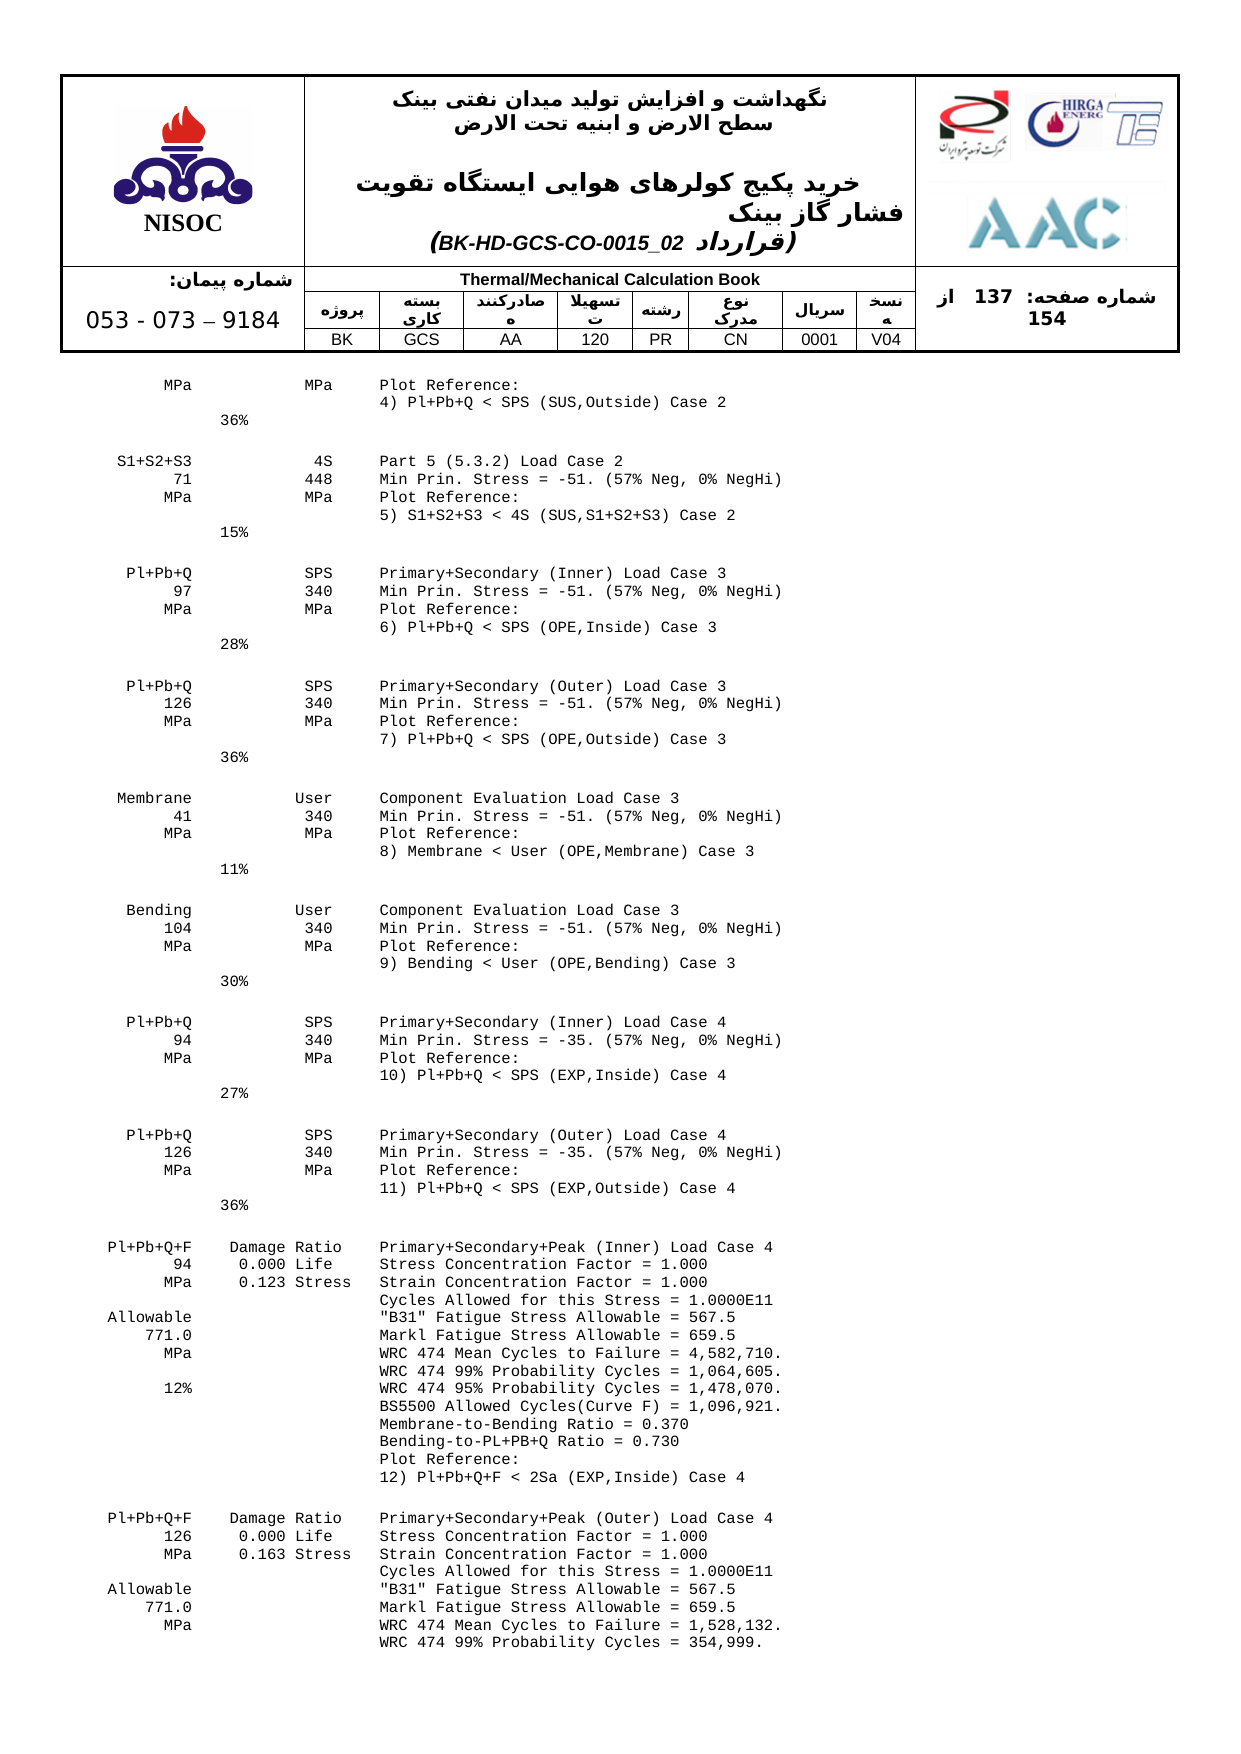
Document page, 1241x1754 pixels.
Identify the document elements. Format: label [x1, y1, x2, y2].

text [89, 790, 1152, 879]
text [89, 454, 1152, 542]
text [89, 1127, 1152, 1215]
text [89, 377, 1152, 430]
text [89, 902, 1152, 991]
picture [113, 106, 253, 208]
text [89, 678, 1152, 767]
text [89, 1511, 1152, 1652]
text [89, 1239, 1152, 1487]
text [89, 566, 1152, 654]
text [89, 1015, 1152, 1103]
picture [926, 90, 1169, 253]
